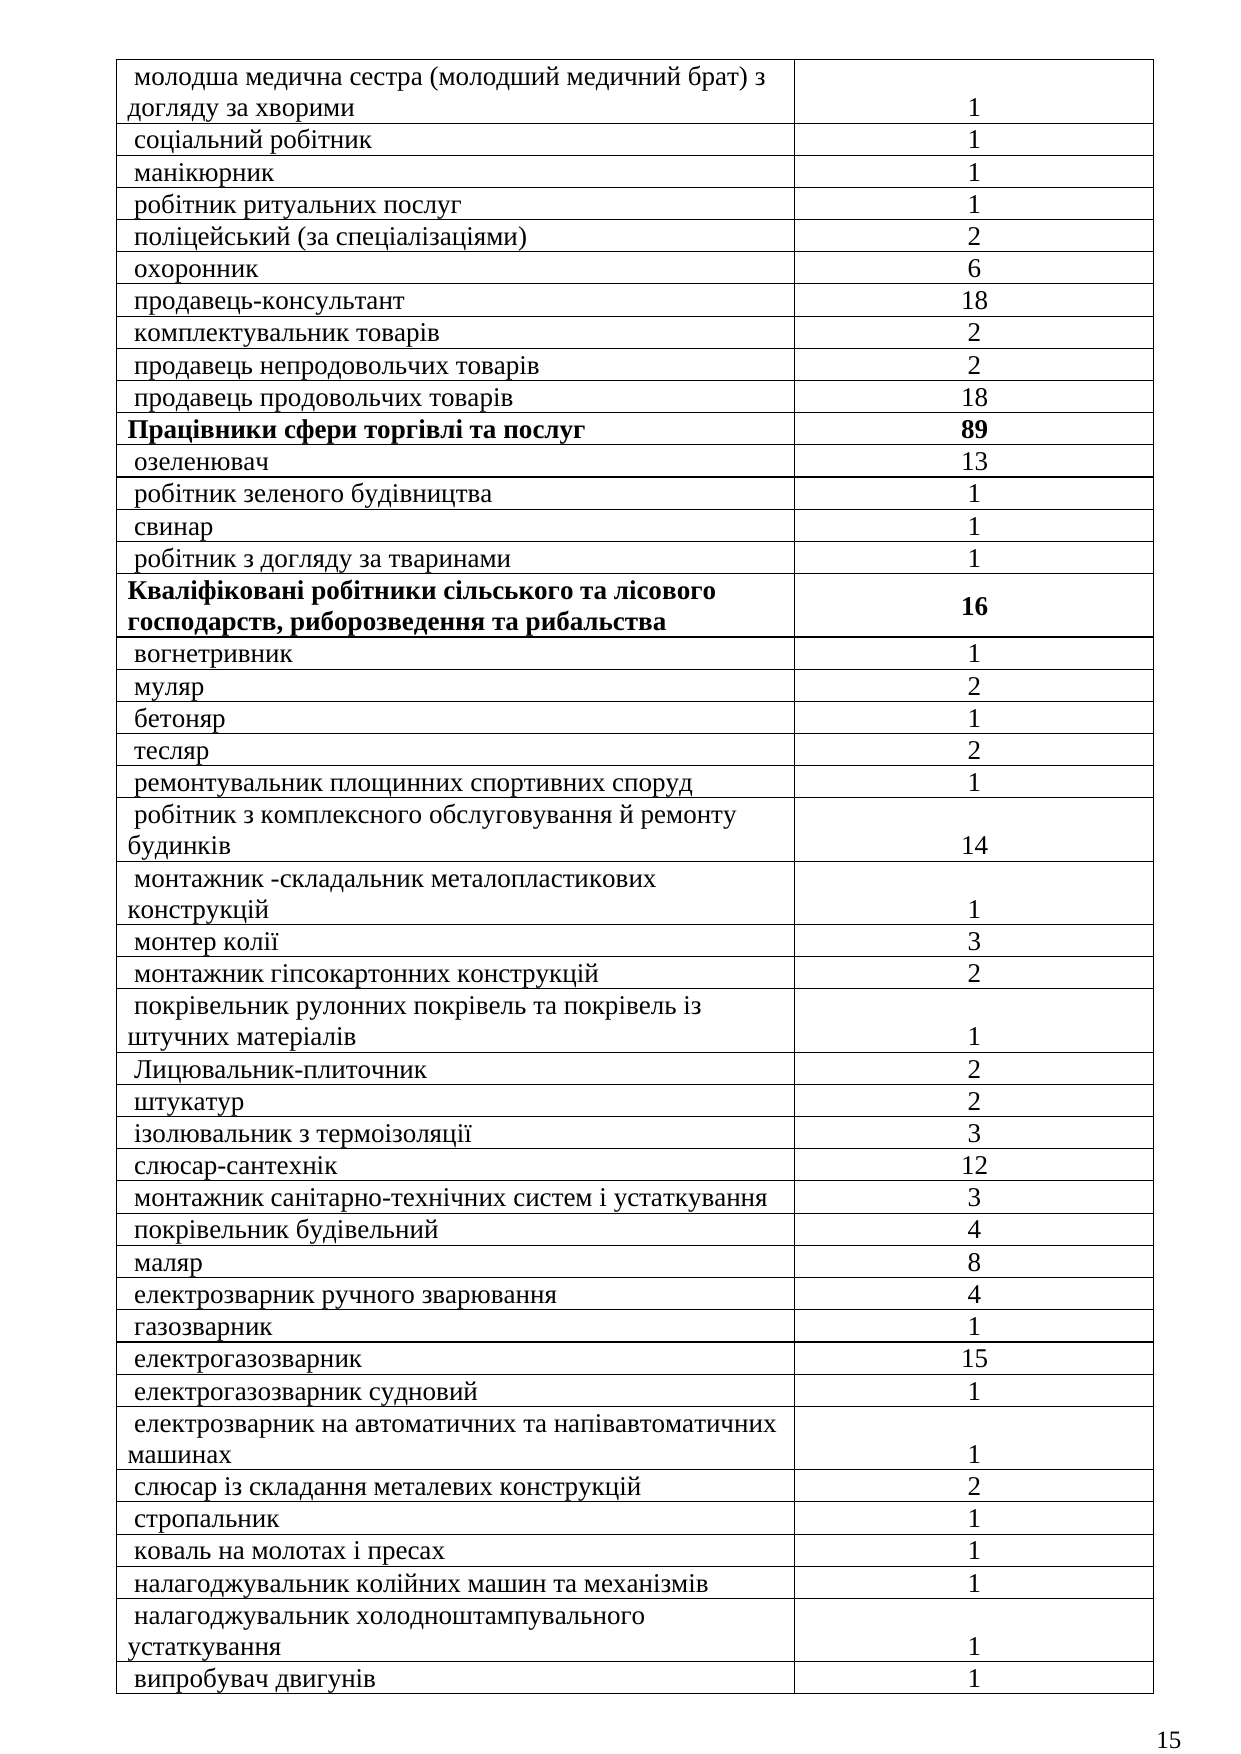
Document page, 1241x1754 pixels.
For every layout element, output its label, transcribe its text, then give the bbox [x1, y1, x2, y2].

table_cell покрівельник будівельний [117, 1214, 794, 1245]
table_cell 4 [795, 1214, 1153, 1245]
table_cell 3 [795, 925, 1153, 956]
table_cell молодша медична сестра (молодший медичний брат) з догляду за хворими [117, 60, 794, 122]
table_cell муляр [117, 670, 794, 701]
table_cell робітник ритуальних послуг [117, 188, 794, 219]
table_cell 1 [795, 60, 1153, 122]
table_cell 1 [795, 1599, 1153, 1661]
table_cell поліцейський (за спеціалізаціями) [117, 220, 794, 251]
table_cell продавець продовольчих товарів [117, 381, 794, 412]
table_cell електрозварник ручного зварювання [117, 1278, 794, 1309]
table_cell продавець непродовольчих товарів [117, 349, 794, 380]
table_cell 3 [795, 1117, 1153, 1148]
table_cell 1 [795, 989, 1153, 1052]
table_cell бетоняр [117, 702, 794, 733]
table_cell 1 [795, 1535, 1153, 1566]
table_cell 2 [795, 734, 1153, 765]
table_cell 2 [795, 317, 1153, 348]
table_cell коваль на молотах і пресах [117, 1535, 794, 1566]
table_cell 6 [795, 252, 1153, 283]
table_cell озеленювач [117, 445, 794, 476]
table_cell електрозварник на автоматичних та напівавтоматичних машинах [117, 1407, 794, 1469]
table_cell покрівельник рулонних покрівель та покрівель із штучних матеріалів [117, 989, 794, 1052]
table_cell 1 [795, 1502, 1153, 1533]
table_cell свинар [117, 510, 794, 541]
table_cell 1 [795, 478, 1153, 509]
table_cell 1 [795, 156, 1153, 187]
table_cell 1 [795, 862, 1153, 924]
table_cell монтажник -складальник металопластикових конструкцій [117, 862, 794, 924]
table_cell газозварник [117, 1310, 794, 1341]
table_cell 2 [795, 1085, 1153, 1116]
table_cell ізолювальник з термоізоляції [117, 1117, 794, 1148]
table_cell 2 [795, 1053, 1153, 1084]
table_cell слюсар із складання металевих конструкцій [117, 1470, 794, 1501]
table_cell Працівники сфери торгівлі та послуг [117, 413, 794, 444]
table_cell 2 [795, 957, 1153, 988]
table_cell слюсар-сантехнік [117, 1149, 794, 1180]
table_cell комплектувальник товарів [117, 317, 794, 348]
table_cell 1 [795, 1662, 1153, 1693]
table_cell маляр [117, 1246, 794, 1277]
table_cell 2 [795, 670, 1153, 701]
table_cell 1 [795, 188, 1153, 219]
table_cell 3 [795, 1181, 1153, 1213]
table_cell 1 [795, 638, 1153, 668]
table_cell 1 [795, 1407, 1153, 1469]
table_cell 1 [795, 766, 1153, 797]
table_cell 1 [795, 1567, 1153, 1598]
table_cell електрогазозварник судновий [117, 1375, 794, 1406]
table_cell монтер колії [117, 925, 794, 956]
table_cell продавець-консультант [117, 284, 794, 316]
table_cell 18 [795, 381, 1153, 412]
table_cell 2 [795, 220, 1153, 251]
table_cell налагоджувальник колійних машин та механізмів [117, 1567, 794, 1598]
table_cell 14 [795, 798, 1153, 861]
table_cell робітник з комплексного обслуговування й ремонту будинків [117, 798, 794, 861]
table_cell 1 [795, 1310, 1153, 1341]
table_cell Лицювальник-плиточник [117, 1053, 794, 1084]
table_cell 1 [795, 1375, 1153, 1406]
table_cell 16 [795, 574, 1153, 636]
table_cell 89 [795, 413, 1153, 444]
table_cell Кваліфіковані робітники сільського та лісового господарств, риборозведення та рибальства [117, 574, 794, 636]
table_cell налагоджувальник холодноштампувального устаткування [117, 1599, 794, 1661]
table_cell манікюрник [117, 156, 794, 187]
table_cell 1 [795, 542, 1153, 573]
table_cell соціальний робітник [117, 124, 794, 154]
table_cell ремонтувальник площинних спортивних споруд [117, 766, 794, 797]
table_cell 1 [795, 702, 1153, 733]
table_cell 2 [795, 1470, 1153, 1501]
table_cell робітник з догляду за тваринами [117, 542, 794, 573]
table_cell випробувач двигунів [117, 1662, 794, 1693]
table_cell монтажник гіпсокартонних конструкцій [117, 957, 794, 988]
table_cell монтажник санітарно-технічних систем і устаткування [117, 1181, 794, 1213]
table_cell 18 [795, 284, 1153, 316]
table_cell охоронник [117, 252, 794, 283]
table_cell робітник зеленого будівництва [117, 478, 794, 509]
table_cell 4 [795, 1278, 1153, 1309]
table_cell 1 [795, 124, 1153, 154]
table_cell 1 [795, 510, 1153, 541]
table_cell стропальник [117, 1502, 794, 1533]
table_cell 2 [795, 349, 1153, 380]
table_cell 12 [795, 1149, 1153, 1180]
table_cell 15 [795, 1343, 1153, 1373]
table_cell вогнетривник [117, 638, 794, 668]
table_cell 13 [795, 445, 1153, 476]
table_cell штукатур [117, 1085, 794, 1116]
table_cell тесляр [117, 734, 794, 765]
table_cell 8 [795, 1246, 1153, 1277]
table_cell електрогазозварник [117, 1343, 794, 1373]
